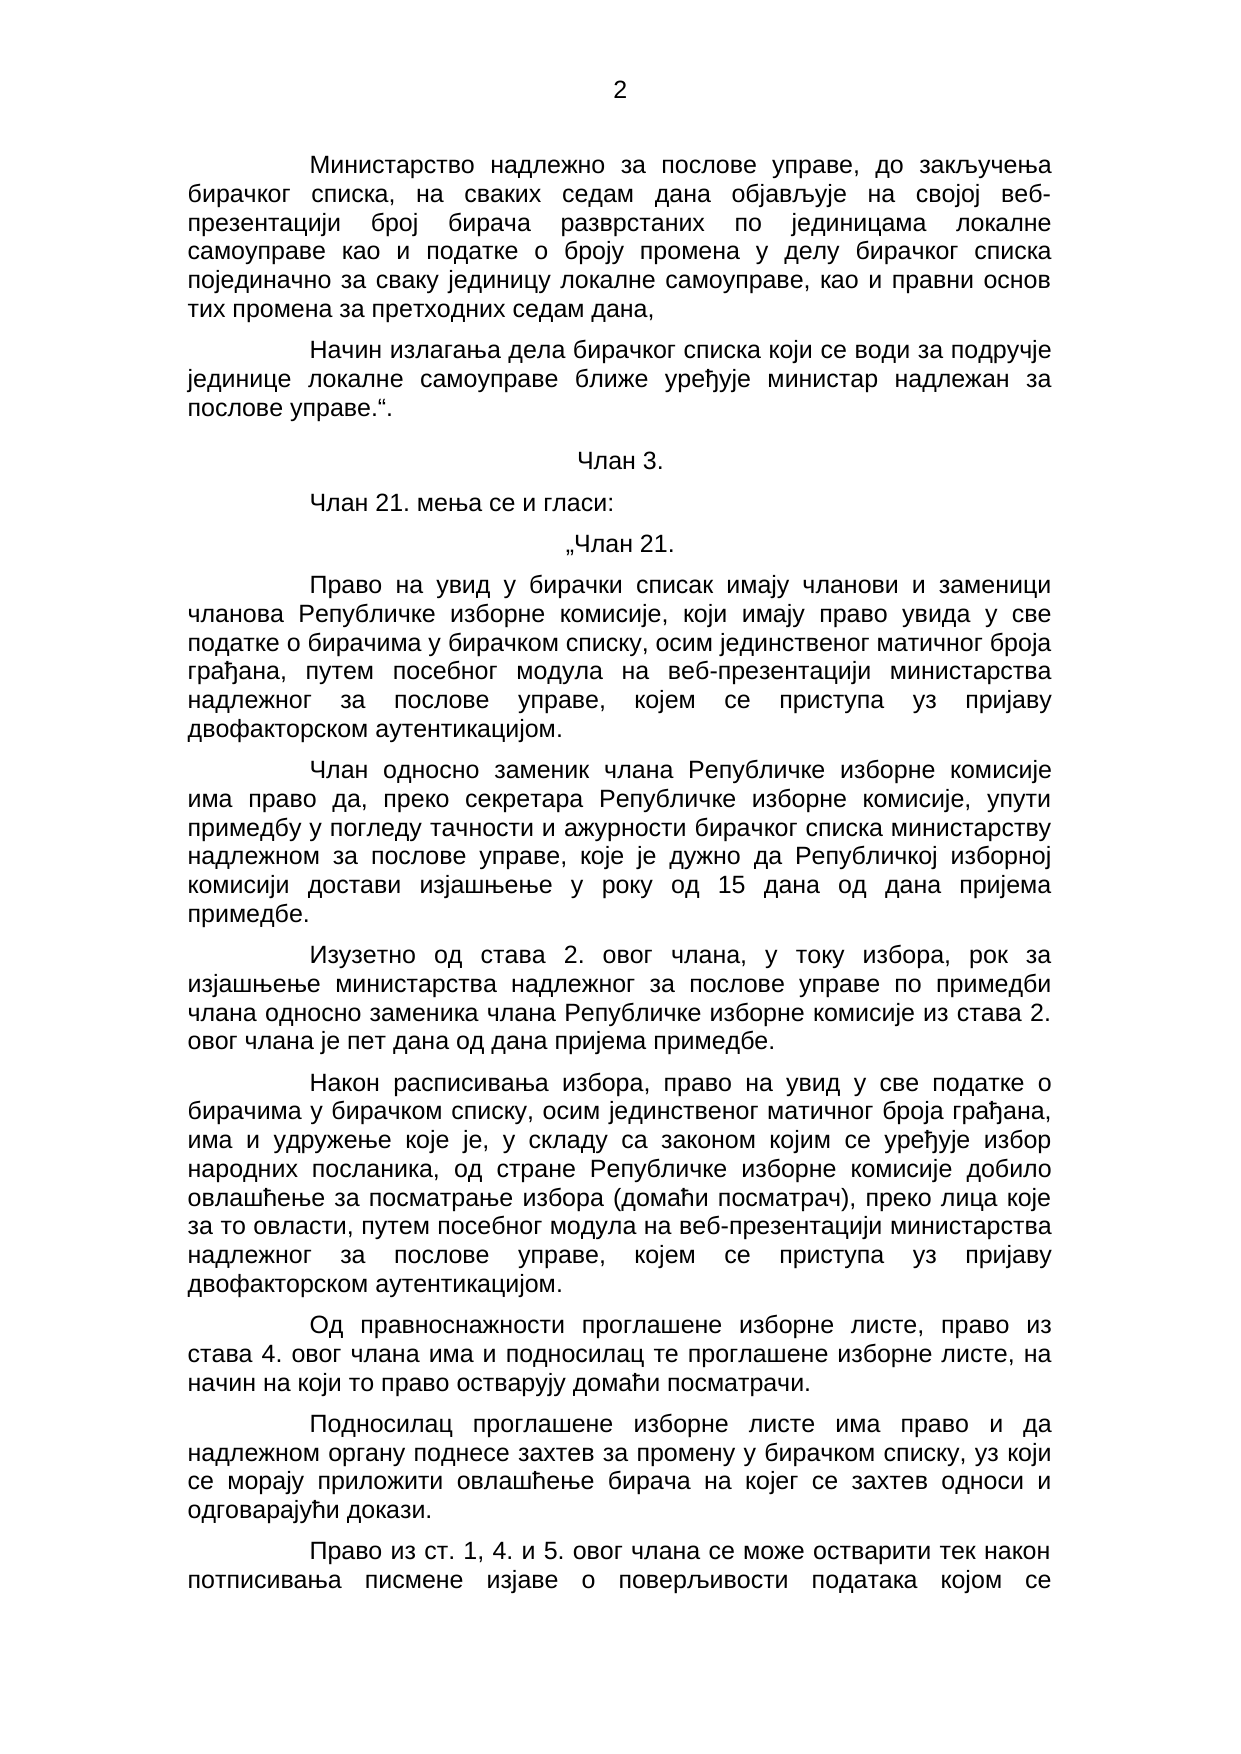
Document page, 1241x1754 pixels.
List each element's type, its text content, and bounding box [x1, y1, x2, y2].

text „Члан 21. [187, 529, 1053, 557]
text Члан 21. мења се и гласи: [187, 487, 1053, 516]
text Право на увид у бирачки списак имају чланови и заменици чланова Републичке изборне комисије, који имају право увида у све податке о бирачима у бирачком списку, осим јединственог матичног броја грађана, путем посебног модула на веб-презентацији министарства надлежног за послове управе, којем се приступа уз пријаву двофакторском аутентикацијом. [187, 570, 1053, 742]
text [187, 1536, 1053, 1594]
text Од правноснажности проглашене изборне листе, право из става 4. овог члана има и подносилац те проглашене изборне листе, на начин на који то право остварују домаћи посматрачи. [187, 1310, 1053, 1396]
text Члан 3. [187, 446, 1053, 475]
text Начин излагања дела бирачког списка који се води за подручје јединице локалне самоуправе ближе уређује министар надлежан за послове управе.“. [187, 335, 1053, 421]
text Изузетно од става 2. овог члана, у току избора, рок за изјашњење министарства надлежног за послове управе по примедби члана односно заменика члана Републичке изборне комисије из става 2. овог члана је пет дана од дана пријема примедбе. [187, 940, 1053, 1055]
text Подносилац проглашене изборне листе има право и да надлежном органу поднесе захтев за промену у бирачком списку, уз који се морају приложити овлашћење бирача на којег се захтев односи и одговарајући докази. [187, 1409, 1053, 1524]
text Министарство надлежно за послове управе, до закључења бирачког списка, на сваких седам дана објављује на својој веб-презентацији број бирача разврстаних по јединицама локалне самоуправе као и податке о броју промена у делу бирачког списка појединачно за сваку јединицу локалне самоуправе, као и правни основ тих промена за претходних седам дана, [187, 150, 1053, 322]
text Након расписивања избора, право на увид у све податке о бирачима у бирачком списку, осим јединственог матичног броја грађана, има и удружење које је, у складу са законом којим се уређује избор народних посланика, од стране Републичке изборне комисије добило овлашћење за посматрање избора (домаћи посматрач), преко лица које за то овласти, путем посебног модула на веб-презентацији министарства надлежног за послове управе, којем се приступа уз пријаву двофакторском аутентикацијом. [187, 1067, 1053, 1297]
text Члан односно заменик члана Републичке изборне комисије има право да, преко секретара Републичке изборне комисије, упути примедбу у погледу тачности и ажурности бирачког списка министарству надлежном за послове управе, које је дужно да Републичкој изборној комисији достави изјашњење у року од 15 дана од дана пријема примедбе. [187, 755, 1053, 927]
